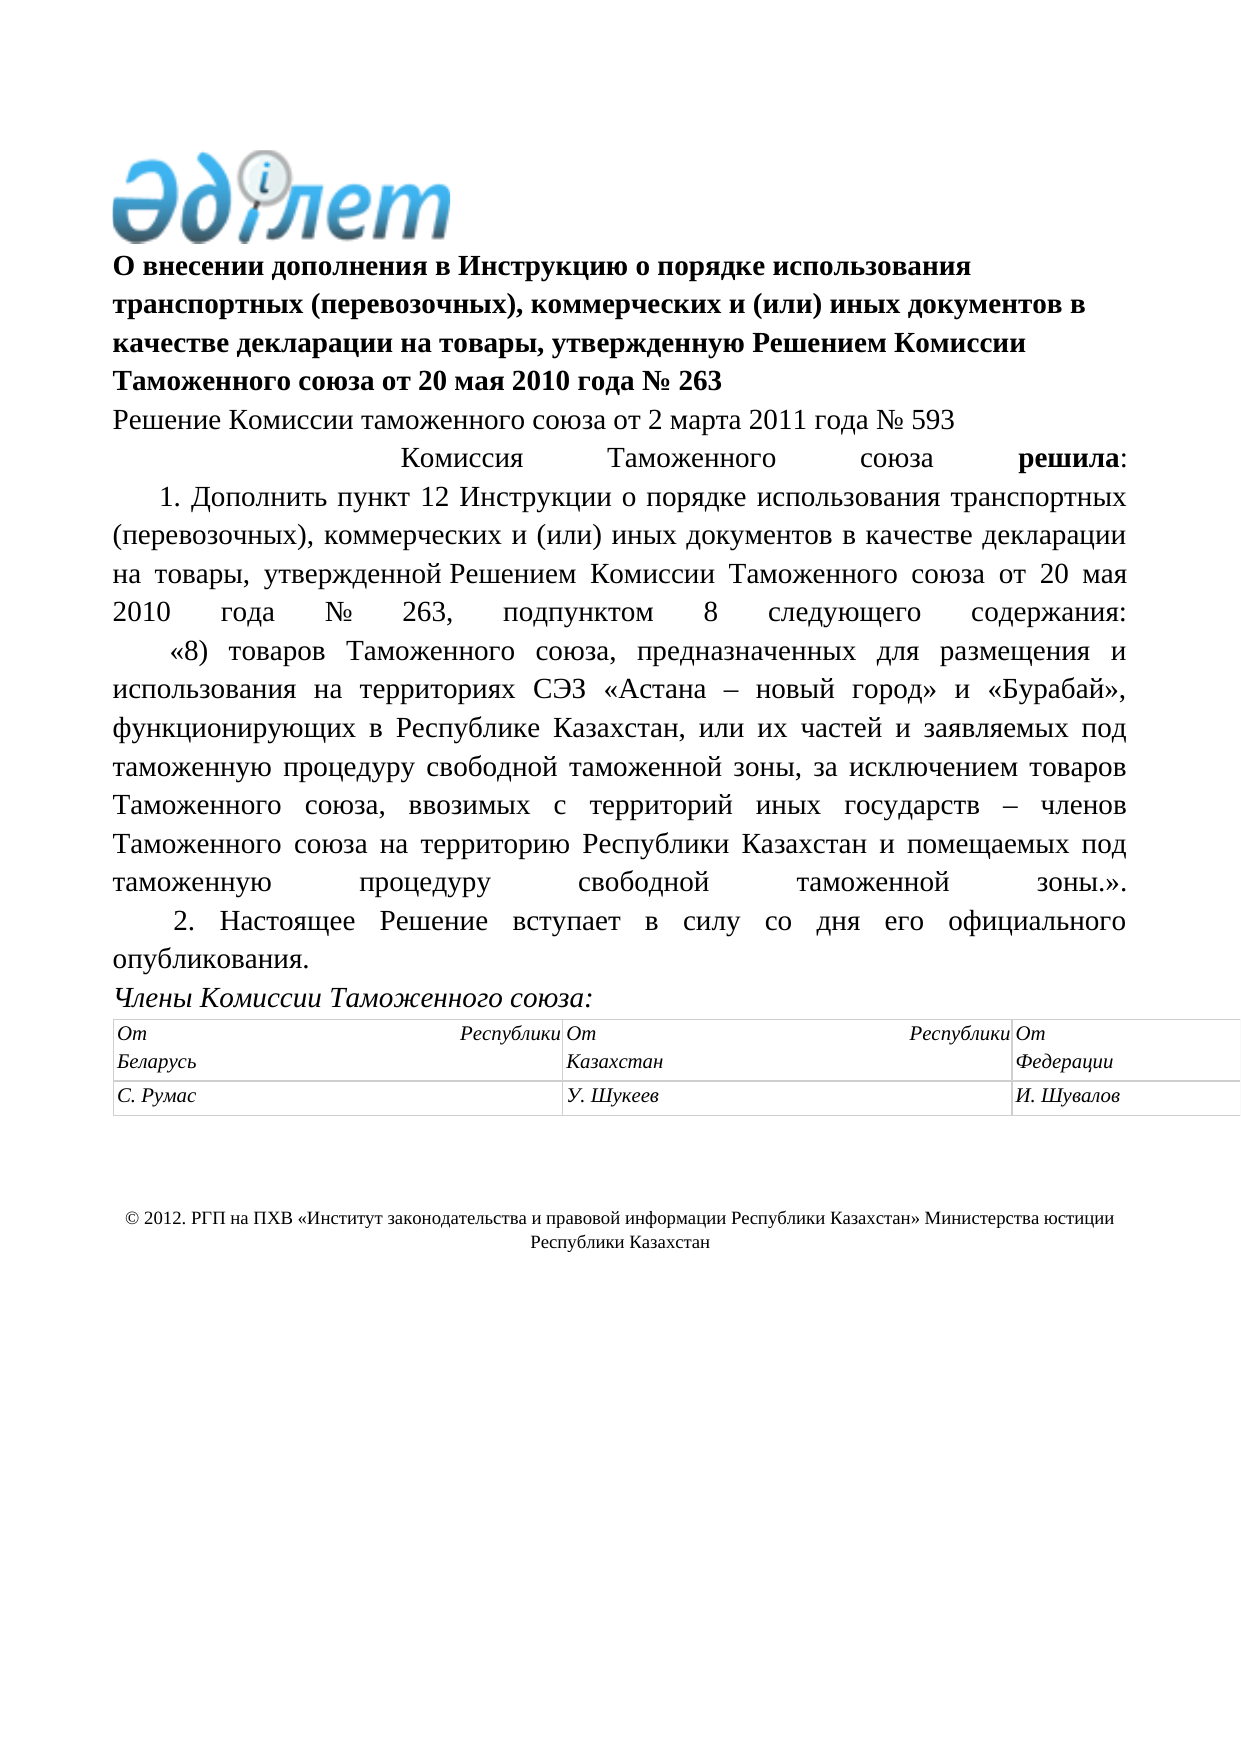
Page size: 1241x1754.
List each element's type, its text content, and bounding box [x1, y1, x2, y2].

table_cell У. Шукеев [563, 1082, 1011, 1115]
text © 2012. РГП на ПХВ «Институт законодательства и правовой информации Республики Казахстан» Министерства юстиции Республики Казахстан [112, 1207, 1128, 1253]
table_cell И. Шувалов [1013, 1082, 1240, 1115]
text Решение Комиссии таможенного союза от 2 марта 2011 года № 593 [112, 402, 1128, 435]
text О внесении дополнения в Инструкцию о порядке использования транспортных (перевозочных), коммерческих и (или) иных документов в качестве декларации на товары, утвержденную Решением Комиссии Таможенного союза от 20 мая 2010 года № 263 [112, 248, 1128, 397]
table_header От Республики Казахстан [563, 1020, 1011, 1080]
table_header От Российской Федерации [1013, 1020, 1240, 1080]
text Комиссия Таможенного союза решила: 1. Дополнить пункт 12 Инструкции о порядке использования транспортных (перевозочных), коммерческих и (или) иных документов в качестве декларации на товары, утвержденной Решением Комиссии Таможенного союза от 20 мая 2010 года № 263, подпунктом 8 следующего содержания: «8) товаров Таможенного союза, предназначенных для размещения и использования на территориях СЭЗ «Астана – новый город» и «Бурабай», функционирующих в Республике Казахстан, или их частей и заявляемых под таможенную процедуру свободной таможенной зоны, за исключением товаров Таможенного союза, ввозимых с территорий иных государств – членов Таможенного союза на территорию Республики Казахстан и помещаемых под таможенную процедуру свободной таможенной зоны.». 2. Настоящее Решение вступает в силу со дня его официального опубликования. [112, 440, 1128, 975]
picture [112, 150, 451, 244]
table_header От Республики Беларусь [114, 1020, 562, 1080]
text Члены Комиссии Таможенного союза: [112, 980, 1128, 1013]
table_cell С. Румас [114, 1082, 562, 1115]
